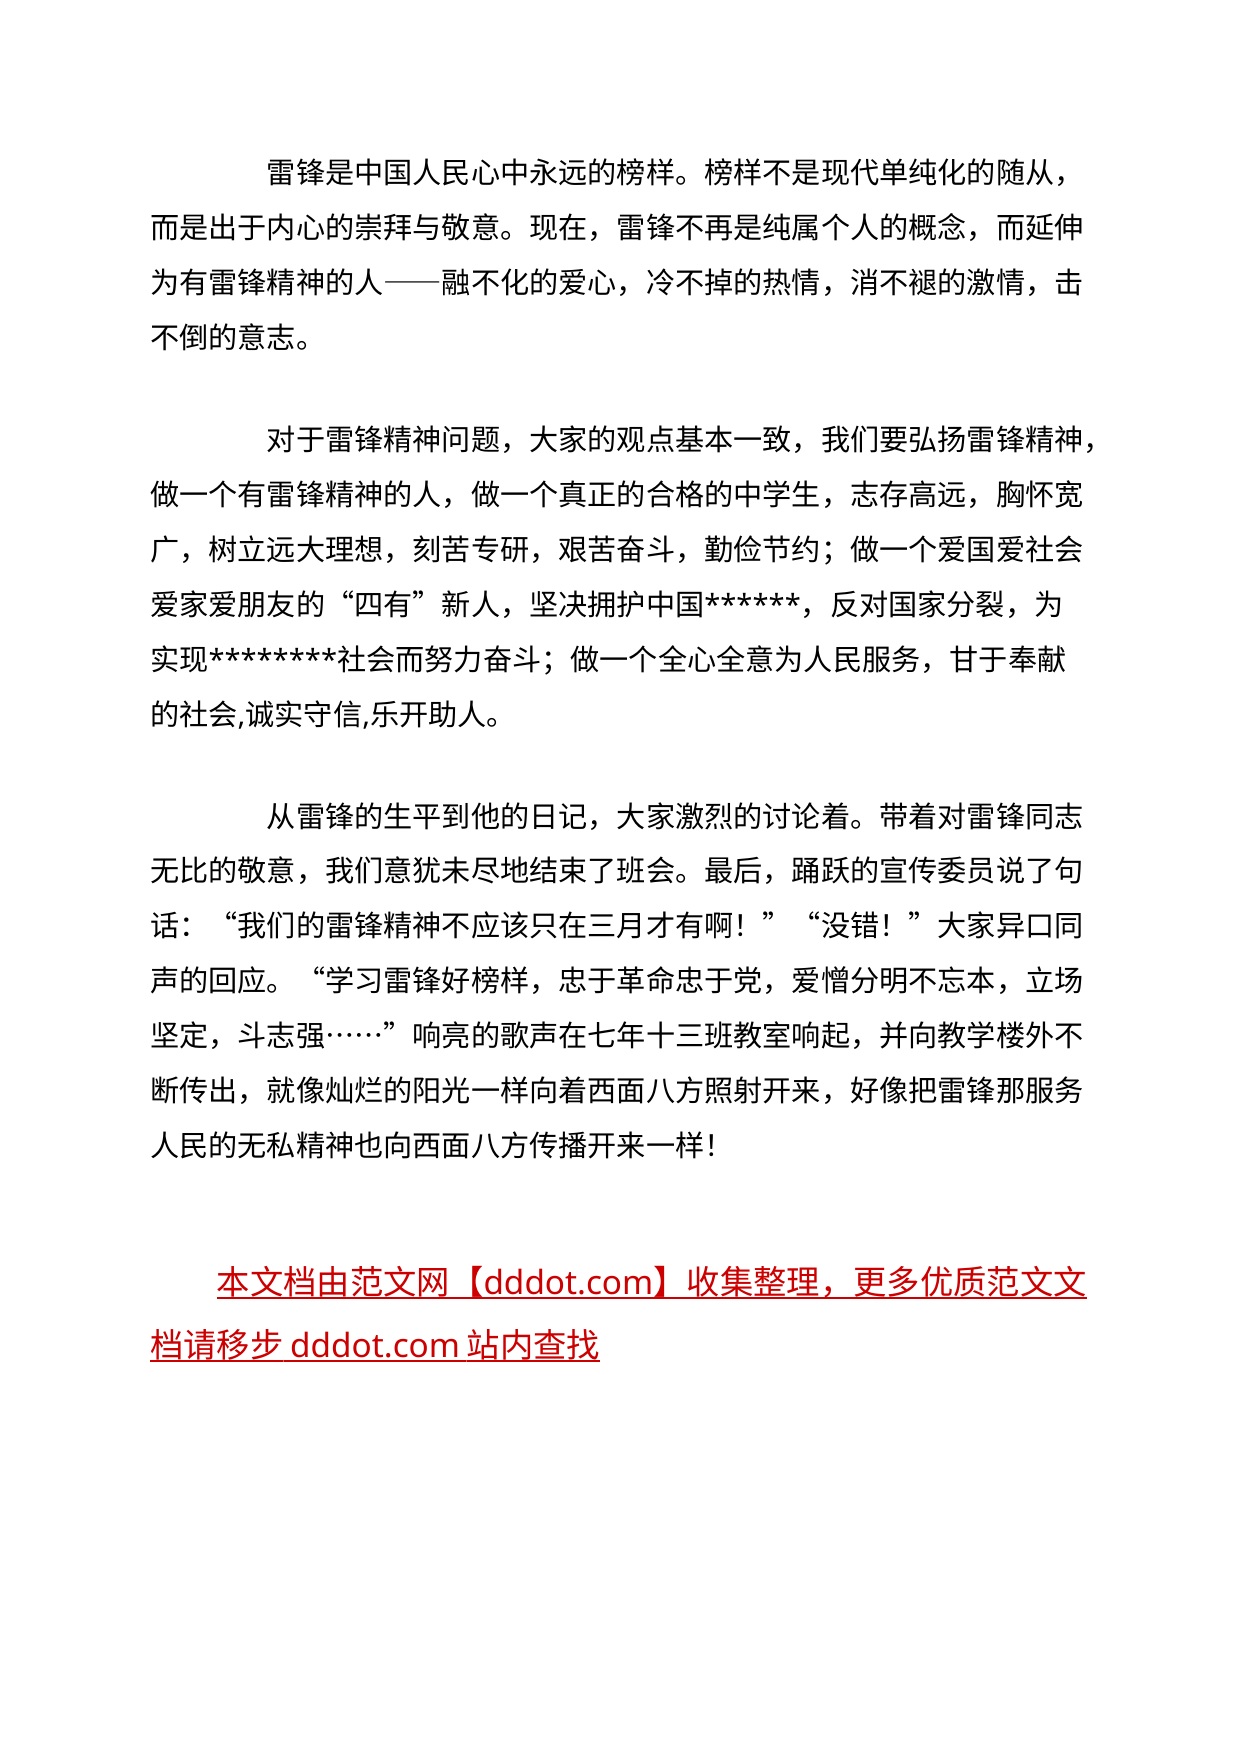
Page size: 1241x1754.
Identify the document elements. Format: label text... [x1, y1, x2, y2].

text 从雷锋的生平到他的日记，大家激烈的讨论着。带着对雷锋同志无比的敬意，我们意犹未尽地结束了班会。最后，踊跃的宣传委员说了句话：“我们的雷锋精神不应该只在三月才有啊！”“没错！”大家异口同声的回应。“学习雷锋好榜样，忠于革命忠于党，爱憎分明不忘本，立场坚定，斗志强……”响亮的歌声在七年十三班教室响起，并向教学楼外不断传出，就像灿烂的阳光一样向着西面八方照射开来，好像把雷锋那服务人民的无私精神也向西面八方传播开来一样！ [150, 793, 1090, 1165]
text 雷锋是中国人民心中永远的榜样。榜样不是现代单纯化的随从，而是出于内心的崇拜与敬意。现在，雷锋不再是纯属个人的概念，而延伸为有雷锋精神的人——融不化的爱心，冷不掉的热情，消不褪的激情，击不倒的意志。 [150, 150, 1090, 357]
text 本文档由范文网【dddot.com】收集整理，更多优质范文文档请移步dddot.com站内查找 [150, 1256, 1090, 1367]
text 对于雷锋精神问题，大家的观点基本一致，我们要弘扬雷锋精神，做一个有雷锋精神的人，做一个真正的合格的中学生，志存高远，胸怀宽广，树立远大理想，刻苦专研，艰苦奋斗，勤俭节约；做一个爱国爱社会爱家爱朋友的“四有”新人，坚决拥护中国******，反对国家分裂，为实现********社会而努力奋斗；做一个全心全意为人民服务，甘于奉献的社会,诚实守信,乐开助人。 [150, 416, 1090, 733]
